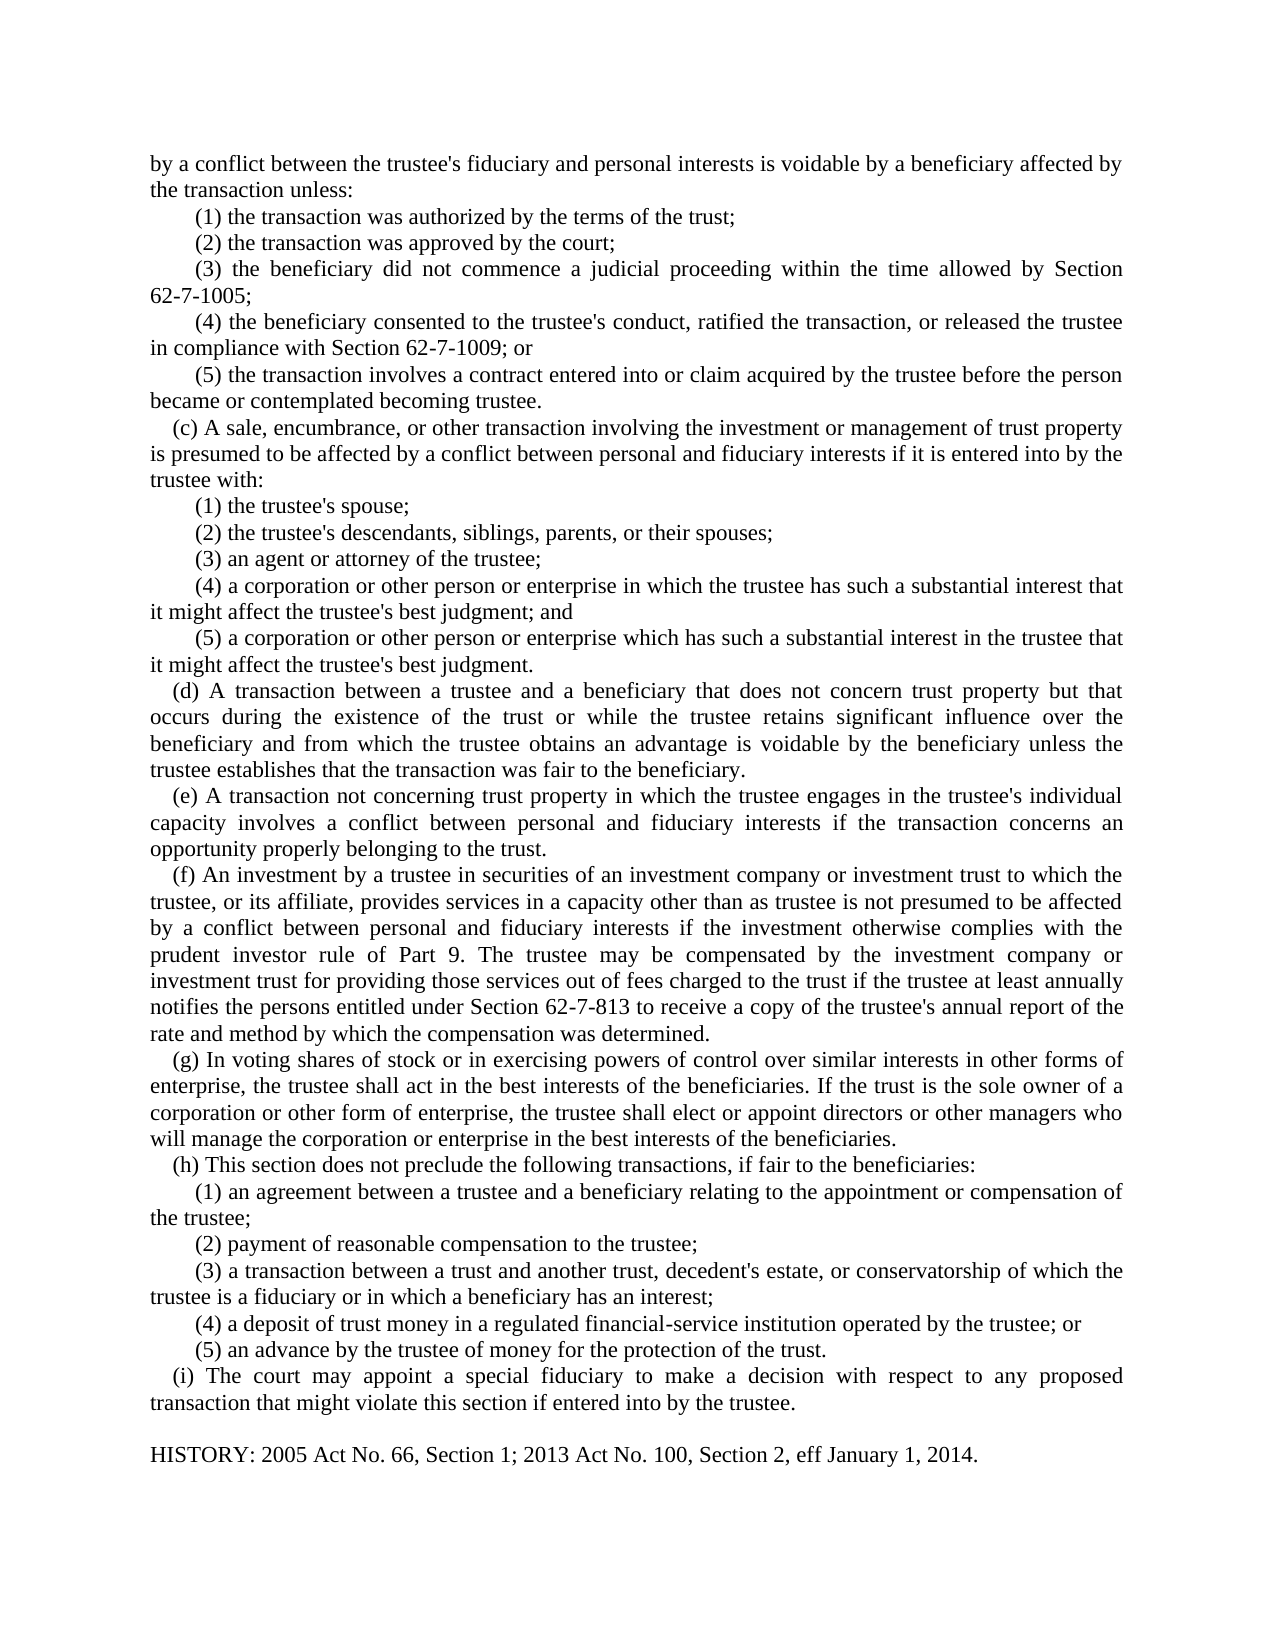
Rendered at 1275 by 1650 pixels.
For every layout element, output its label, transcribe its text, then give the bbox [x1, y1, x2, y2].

text (g) In voting shares of stock or in exercising powers of control over similar interests in other forms of enterprise, the trustee shall act in the best interests of the beneficiaries. If the trust is the sole owner of a corporation or other form of enterprise, the trustee shall elect or appoint directors or other managers who will manage the corporation or enterprise in the best interests of the beneficiaries. [150, 1046, 1125, 1151]
text (3) an agent or attorney of the trustee; [150, 545, 1125, 572]
text (c) A sale, encumbrance, or other transaction involving the investment or management of trust property is presumed to be affected by a conflict between personal and fiduciary interests if it is entered into by the trustee with: [150, 413, 1125, 493]
text (3) the beneficiary did not commence a judicial proceeding within the time allowed by Section 62-7-1005; [150, 255, 1125, 308]
text (d) A transaction between a trustee and a beneficiary that does not concern trust property but that occurs during the existence of the trust or while the trustee retains significant influence over the beneficiary and from which the trustee obtains an advantage is voidable by the beneficiary unless the trustee establishes that the transaction was fair to the beneficiary. [150, 677, 1125, 782]
text (2) the transaction was approved by the court; [150, 229, 1125, 255]
text (4) the beneficiary consented to the trustee's conduct, ratified the transaction, or released the trustee in compliance with Section 62-7-1009; or [150, 308, 1125, 361]
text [150, 150, 1125, 203]
text (1) the trustee's spouse; [150, 493, 1125, 519]
text (3) a transaction between a trust and another trust, decedent's estate, or conservatorship of which the trustee is a fiduciary or in which a beneficiary has an interest; [150, 1257, 1125, 1309]
text (5) an advance by the trustee of money for the protection of the trust. [150, 1336, 1125, 1362]
text (5) a corporation or other person or enterprise which has such a substantial interest in the trustee that it might affect the trustee's best judgment. [150, 624, 1125, 677]
text (i) The court may appoint a special fiduciary to make a decision with respect to any proposed transaction that might violate this section if entered into by the trustee. [150, 1362, 1125, 1415]
text (4) a deposit of trust money in a regulated financial-service institution operated by the trustee; or [150, 1309, 1125, 1336]
text (5) the transaction involves a contract entered into or claim acquired by the trustee before the person became or contemplated becoming trustee. [150, 361, 1125, 413]
text (1) the transaction was authorized by the terms of the trust; [150, 203, 1125, 229]
text (e) A transaction not concerning trust property in which the trustee engages in the trustee's individual capacity involves a conflict between personal and fiduciary interests if the transaction concerns an opportunity properly belonging to the trust. [150, 782, 1125, 862]
text (2) the trustee's descendants, siblings, parents, or their spouses; [150, 519, 1125, 545]
text (2) payment of reasonable compensation to the trustee; [150, 1231, 1125, 1257]
text (4) a corporation or other person or enterprise in which the trustee has such a substantial interest that it might affect the trustee's best judgment; and [150, 572, 1125, 624]
text (1) an agreement between a trustee and a beneficiary relating to the appointment or compensation of the trustee; [150, 1178, 1125, 1231]
text (h) This section does not preclude the following transactions, if fair to the beneficiaries: [150, 1151, 1125, 1178]
text (f) An investment by a trustee in securities of an investment company or investment trust to which the trustee, or its affiliate, provides services in a capacity other than as trustee is not presumed to be affected by a conflict between personal and fiduciary interests if the investment otherwise complies with the prudent investor rule of Part 9. The trustee may be compensated by the investment company or investment trust for providing those services out of fees charged to the trust if the trustee at least annually notifies the persons entitled under Section 62-7-813 to receive a copy of the trustee's annual report of the rate and method by which the compensation was determined. [150, 862, 1125, 1046]
text HISTORY: 2005 Act No. 66, Section 1; 2013 Act No. 100, Section 2, eff January 1, 2014. [150, 1441, 1125, 1468]
